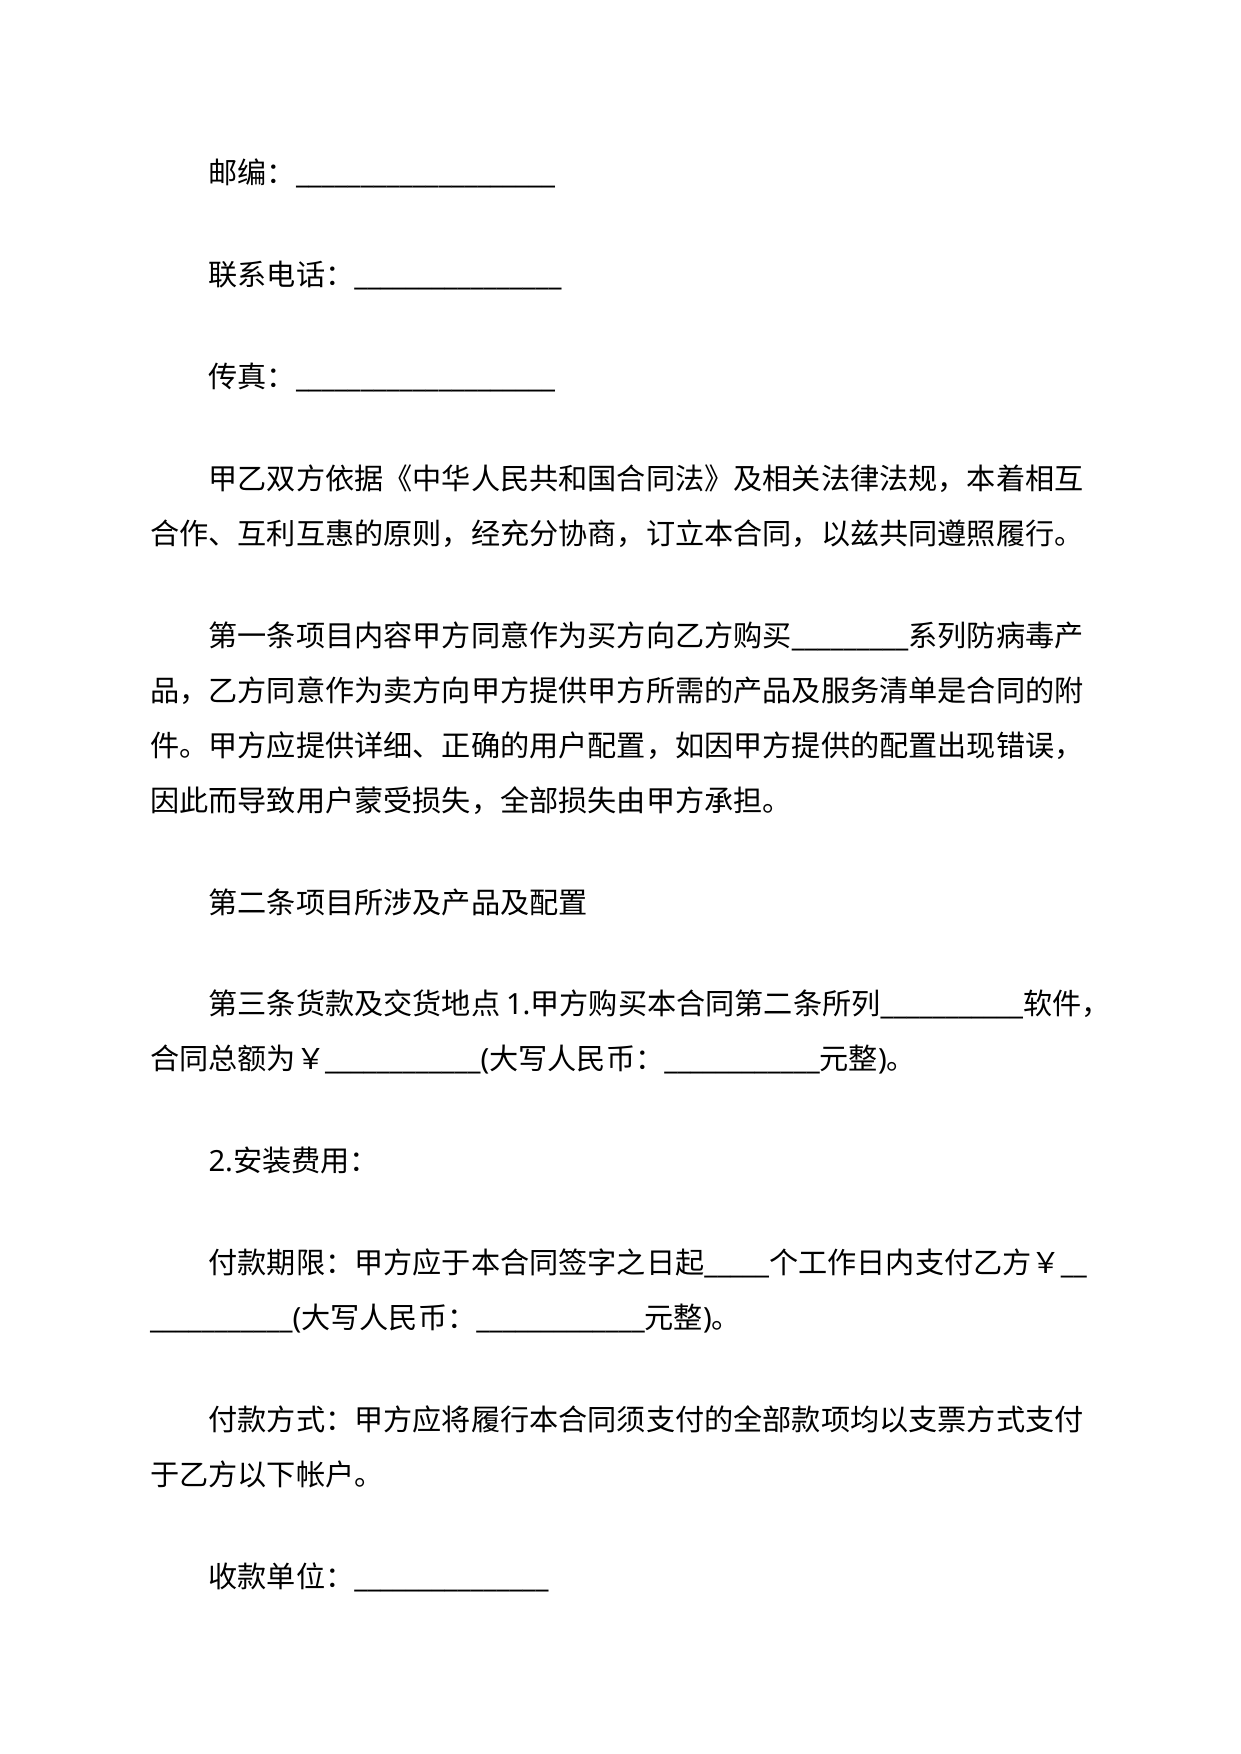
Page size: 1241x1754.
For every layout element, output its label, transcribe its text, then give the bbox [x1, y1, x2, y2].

text 2.安装费用： [150, 1138, 1090, 1180]
text 甲乙双方依据《中华人民共和国合同法》及相关法律法规，本着相互合作、互利互惠的原则，经充分协商，订立本合同，以兹共同遵照履行。 [150, 456, 1090, 553]
text 付款期限：甲方应于本合同签字之日起_____个工作日内支付乙方￥_____________(大写人民币：_____________元整)。 [150, 1240, 1090, 1337]
text 传真：____________________ [150, 354, 1090, 396]
text 第三条货款及交货地点1.甲方购买本合同第二条所列___________软件，合同总额为￥____________(大写人民币：____________元整)。 [150, 981, 1090, 1078]
text 收款单位：_______________ [150, 1553, 1090, 1596]
text 第二条项目所涉及产品及配置 [150, 879, 1090, 921]
text 邮编：____________________ [150, 150, 1090, 192]
text 付款方式：甲方应将履行本合同须支付的全部款项均以支票方式支付于乙方以下帐户。 [150, 1397, 1090, 1494]
text 联系电话：________________ [150, 252, 1090, 294]
text 第一条项目内容甲方同意作为买方向乙方购买_________系列防病毒产品，乙方同意作为卖方向甲方提供甲方所需的产品及服务清单是合同的附件。甲方应提供详细、正确的用户配置，如因甲方提供的配置出现错误，因此而导致用户蒙受损失，全部损失由甲方承担。 [150, 613, 1090, 820]
